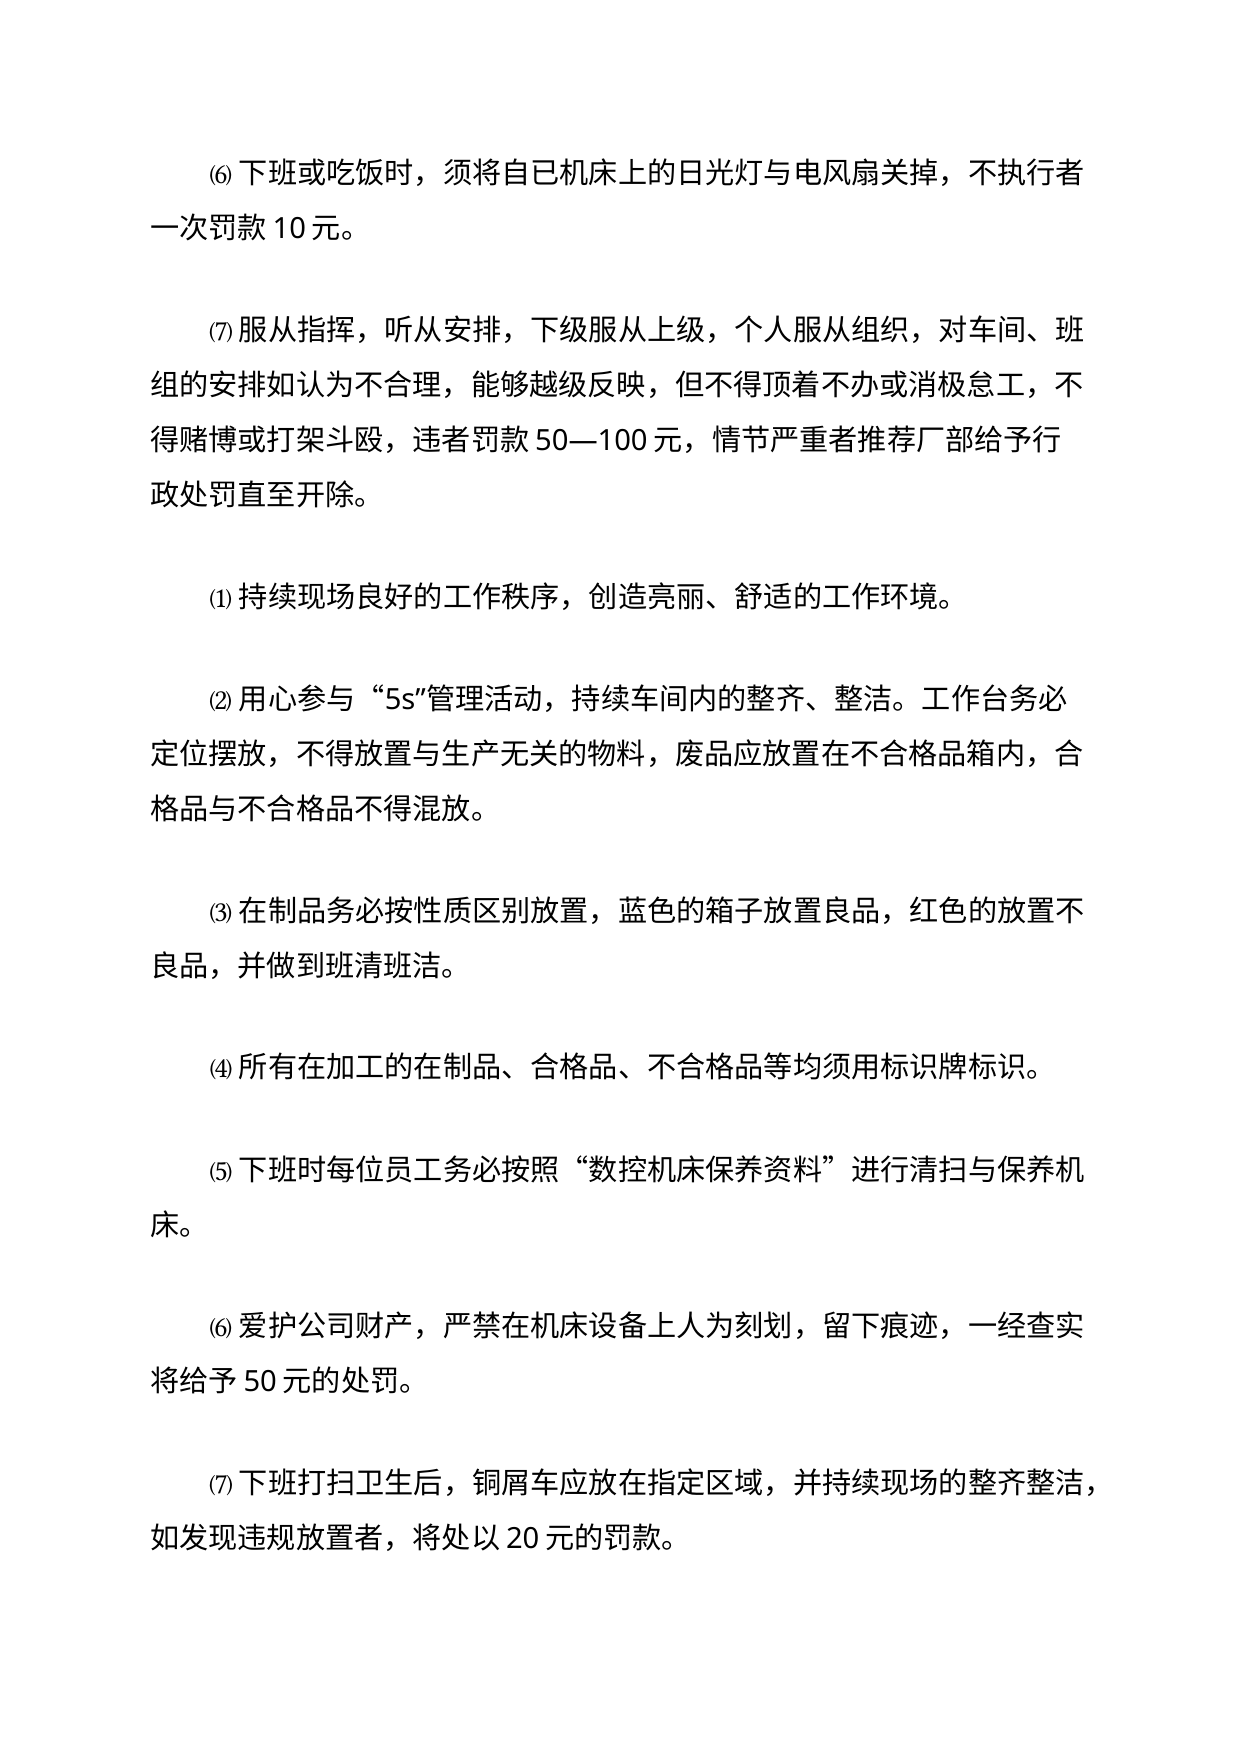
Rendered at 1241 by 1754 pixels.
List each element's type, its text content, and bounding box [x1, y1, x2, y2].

text ⑵用心参与“5s”管理活动，持续车间内的整齐、整洁。工作台务必定位摆放，不得放置与生产无关的物料，废品应放置在不合格品箱内，合格品与不合格品不得混放。 [150, 676, 1090, 828]
text ⑺下班打扫卫生后，铜屑车应放在指定区域，并持续现场的整齐整洁，如发现违规放置者，将处以20元的罚款。 [150, 1460, 1090, 1557]
text ⑹下班或吃饭时，须将自已机床上的日光灯与电风扇关掉，不执行者一次罚款10元。 [150, 150, 1090, 247]
text ⑶在制品务必按性质区别放置，蓝色的箱子放置良品，红色的放置不良品，并做到班清班洁。 [150, 887, 1090, 984]
text ⑴持续现场良好的工作秩序，创造亮丽、舒适的工作环境。 [150, 574, 1090, 616]
text ⑷所有在加工的在制品、合格品、不合格品等均须用标识牌标识。 [150, 1044, 1090, 1086]
text ⑸下班时每位员工务必按照“数控机床保养资料”进行清扫与保养机床。 [150, 1146, 1090, 1243]
text ⑹爱护公司财产，严禁在机床设备上人为刻划，留下痕迹，一经查实将给予50元的处罚。 [150, 1303, 1090, 1400]
text ⑺服从指挥，听从安排，下级服从上级，个人服从组织，对车间、班组的安排如认为不合理，能够越级反映，但不得顶着不办或消极怠工，不得赌博或打架斗殴，违者罚款50—100元，情节严重者推荐厂部给予行政处罚直至开除。 [150, 307, 1090, 514]
